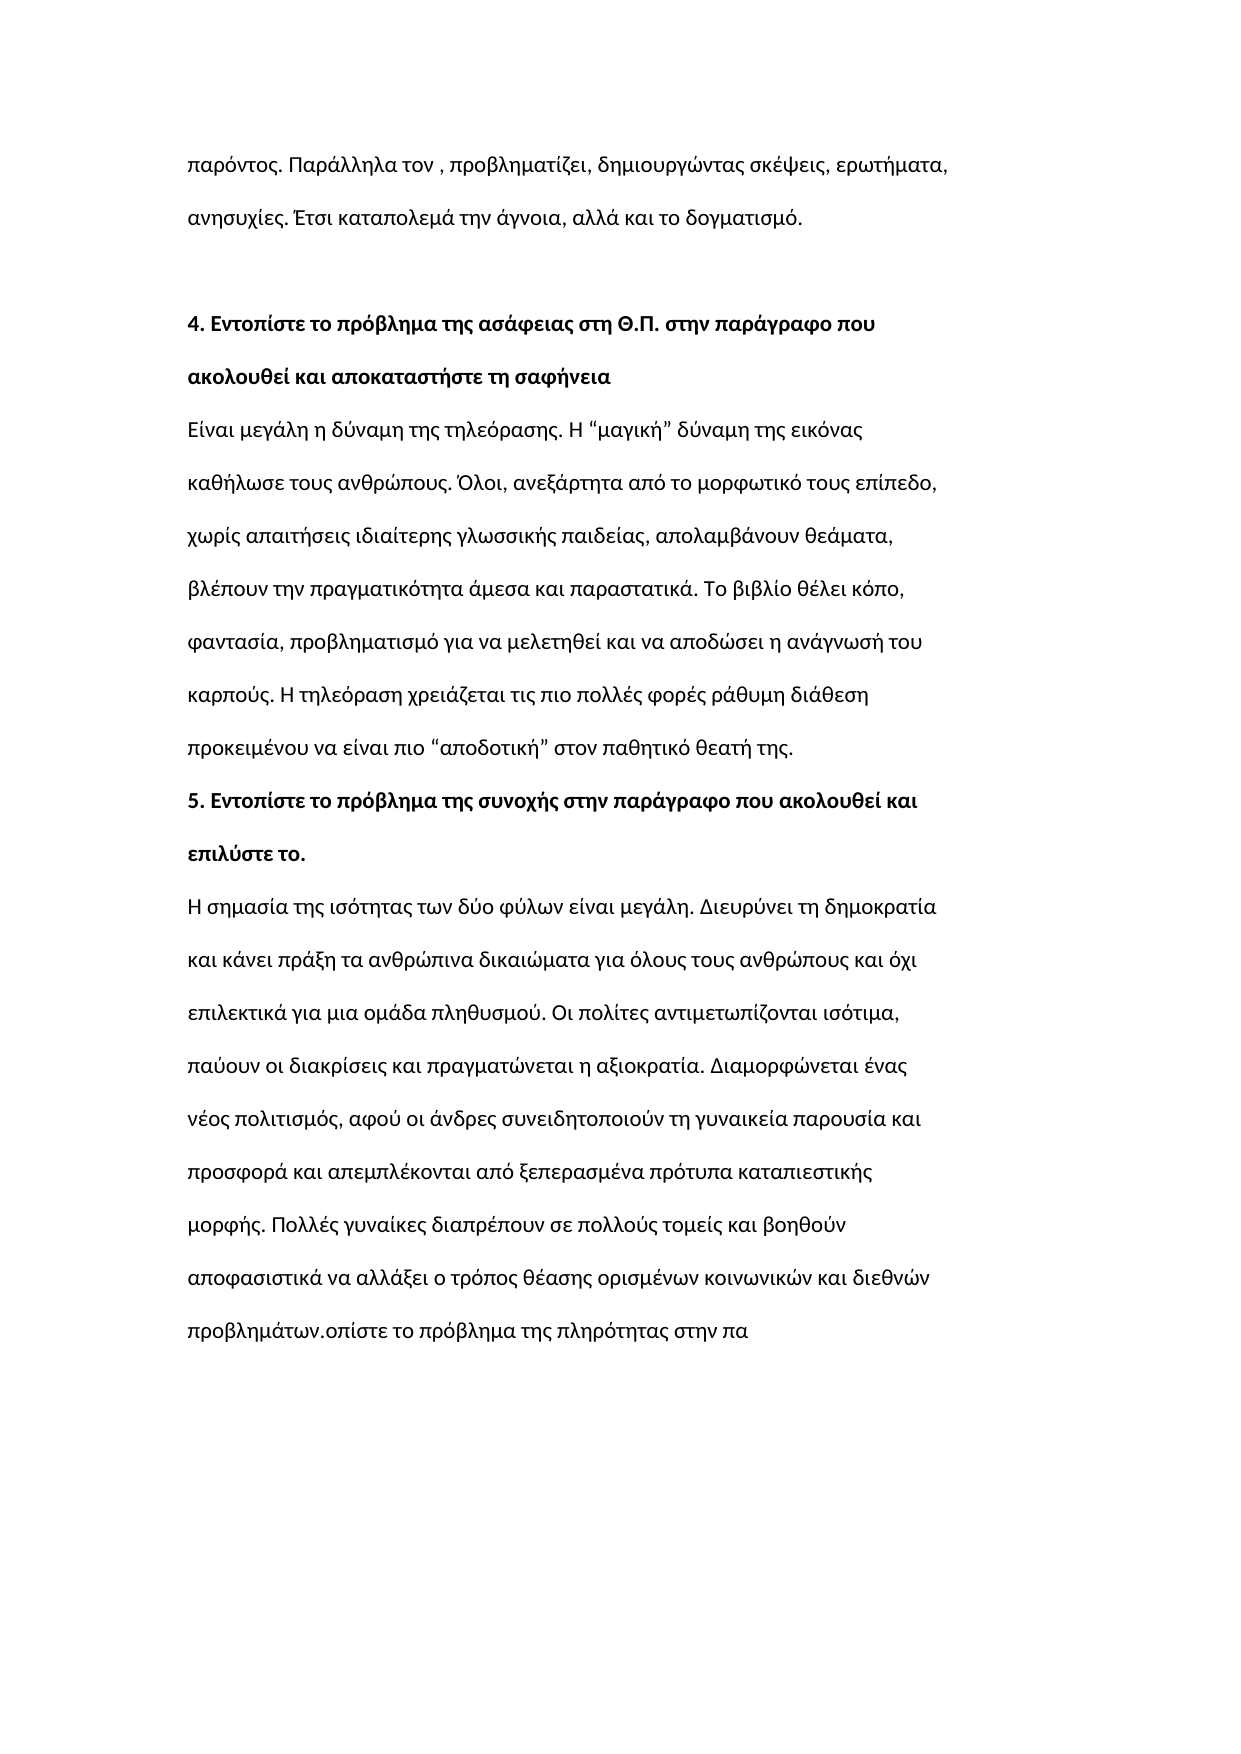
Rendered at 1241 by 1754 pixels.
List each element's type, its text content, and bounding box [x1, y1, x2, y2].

text αποφασιστικά να αλλάξει ο τρόπος θέασης ορισμένων κοινωνικών και διεθνών [187, 1263, 1053, 1291]
text χωρίς απαιτήσεις ιδιαίτερης γλωσσικής παιδείας, απολαμβάνουν θεάματα, [187, 521, 1053, 549]
text νέος πολιτισμός, αφού οι άνδρες συνειδητοποιούν τη γυναικεία παρουσία και [187, 1104, 1053, 1132]
text Είναι μεγάλη η δύναμη της τηλεόρασης. Η “μαγική” δύναμη της εικόνας [187, 415, 1053, 443]
text προβλημάτων.οπίστε το πρόβλημα της πληρότητας στην πα [187, 1316, 1053, 1344]
text καρπούς. Η τηλεόραση χρειάζεται τις πιο πολλές φορές ράθυμη διάθεση [187, 680, 1053, 708]
text επιλύστε το. [187, 839, 1053, 867]
text 4. Εντοπίστε το πρόβλημα της ασάφειας στη Θ.Π. στην παράγραφο που [187, 309, 1053, 337]
text ακολουθεί και αποκαταστήστε τη σαφήνεια [187, 362, 1053, 390]
text παρόντος. Παράλληλα τον , προβληματίζει, δημιουργώντας σκέψεις, ερωτήματα, [187, 150, 1053, 178]
text και κάνει πράξη τα ανθρώπινα δικαιώματα για όλους τους ανθρώπους και όχι [187, 945, 1053, 973]
text 5. Εντοπίστε το πρόβλημα της συνοχής στην παράγραφο που ακολουθεί και [187, 786, 1053, 814]
text επιλεκτικά για μια ομάδα πληθυσμού. Οι πολίτες αντιμετωπίζονται ισότιμα, [187, 998, 1053, 1026]
text μορφής. Πολλές γυναίκες διαπρέπουν σε πολλούς τομείς και βοηθούν [187, 1210, 1053, 1238]
text προκειμένου να είναι πιο “αποδοτική” στον παθητικό θεατή της. [187, 733, 1053, 761]
text προσφορά και απεμπλέκονται από ξεπερασμένα πρότυπα καταπιεστικής [187, 1157, 1053, 1185]
text καθήλωσε τους ανθρώπους. Όλοι, ανεξάρτητα από το μορφωτικό τους επίπεδο, [187, 468, 1053, 496]
text φαντασία, προβληματισμό για να μελετηθεί και να αποδώσει η ανάγνωσή του [187, 627, 1053, 655]
text ανησυχίες. Έτσι καταπολεμά την άγνοια, αλλά και το δογματισμό. [187, 203, 1053, 231]
text παύουν οι διακρίσεις και πραγματώνεται η αξιοκρατία. Διαμορφώνεται ένας [187, 1051, 1053, 1079]
text Η σημασία της ισότητας των δύο φύλων είναι μεγάλη. Διευρύνει τη δημοκρατία [187, 892, 1053, 920]
text βλέπουν την πραγματικότητα άμεσα και παραστατικά. Το βιβλίο θέλει κόπο, [187, 574, 1053, 602]
